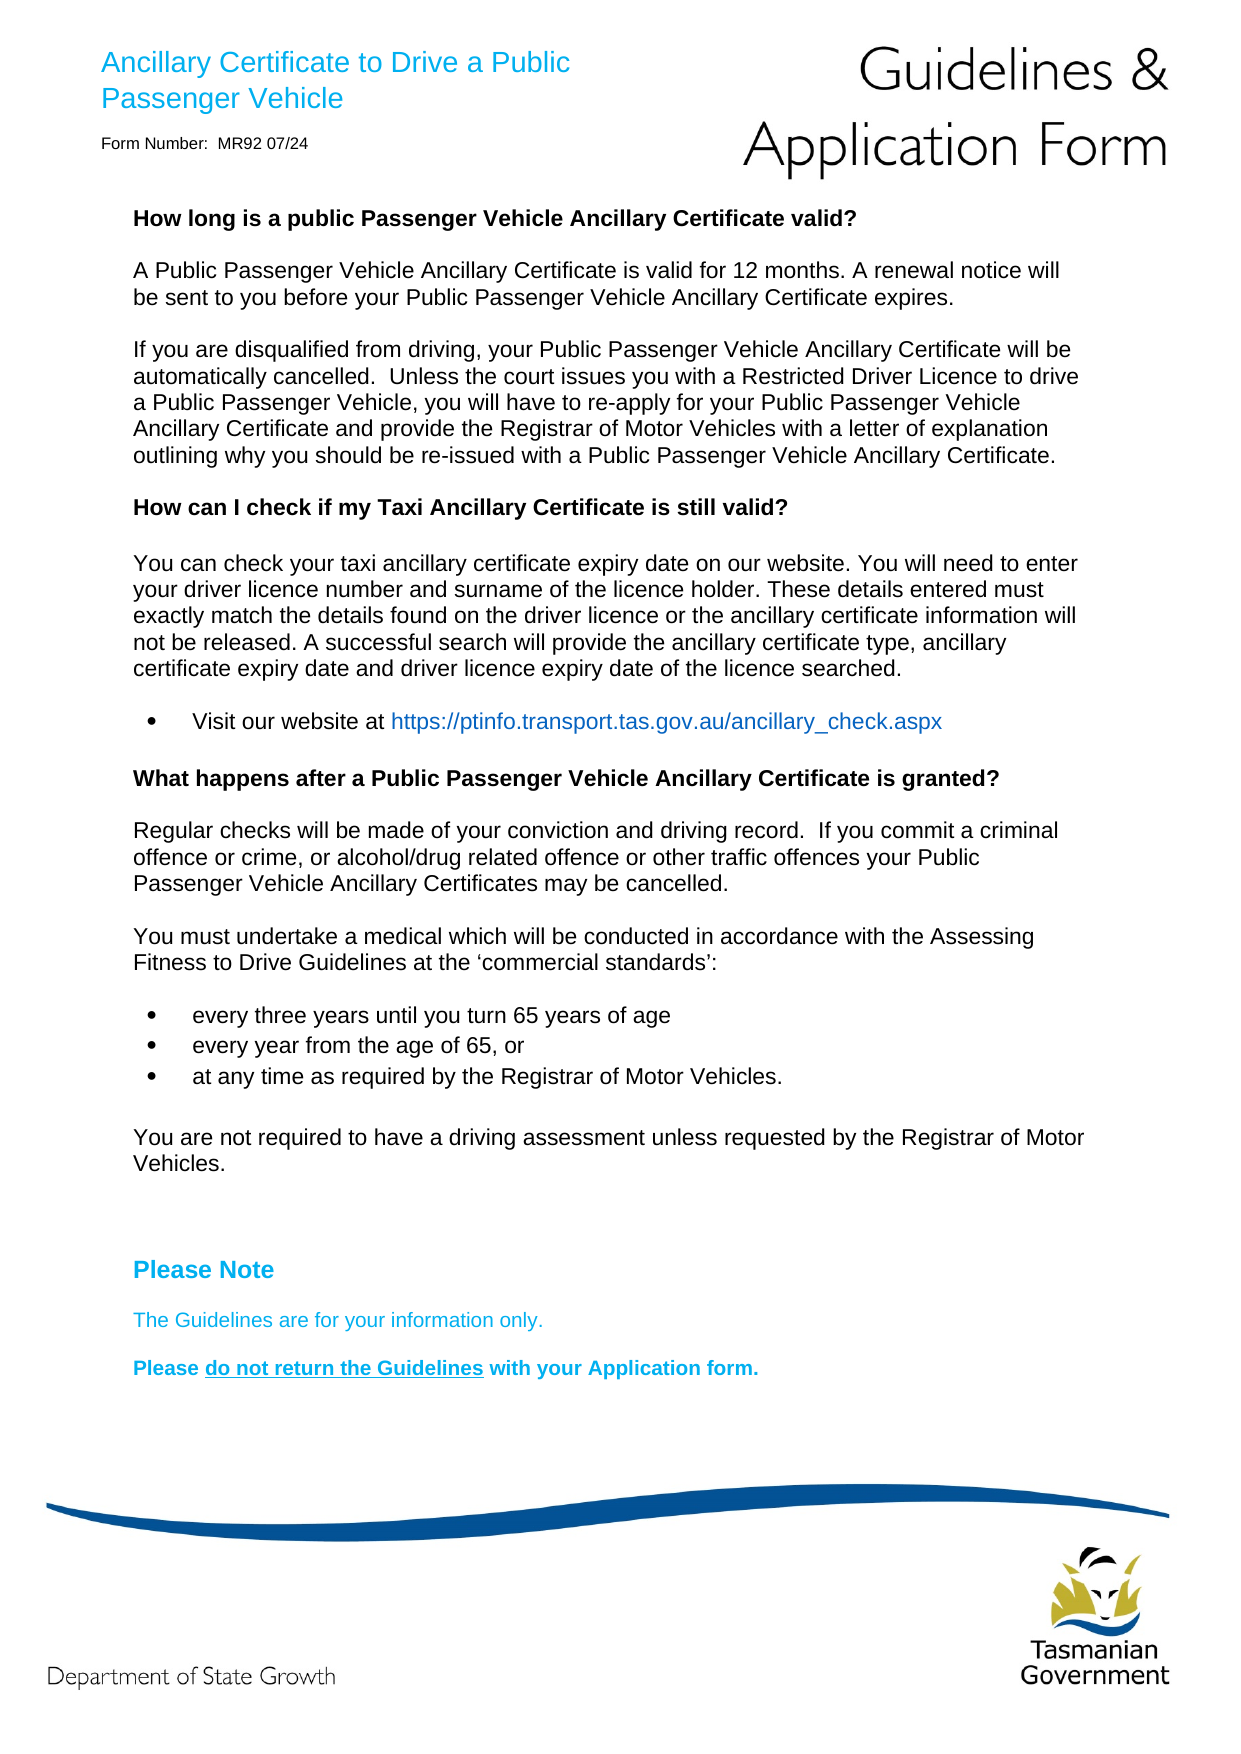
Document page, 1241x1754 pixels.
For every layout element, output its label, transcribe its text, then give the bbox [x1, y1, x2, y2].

text How can I check if my Taxi Ancillary Certificate is still valid? [133, 494, 1016, 521]
text Please do not return the Guidelines with your Application form. [133, 1356, 1095, 1380]
text You can check your taxi ancillary certificate expiry date on our website. You will need to enter your driver licence number and surname of the licence holder. These details entered must exactly match the details found on the driver licence or the ancillary certificate information will not be released. A successful search will provide the ancillary certificate type, ancillary certificate expiry date and driver licence expiry date of the licence searched. [133, 549, 1090, 681]
text A Public Passenger Vehicle Ancillary Certificate is valid for 12 months. A renewal notice will be sent to you before your Public Passenger Vehicle Ancillary Certificate expires. [133, 257, 1090, 310]
text You must undertake a medical which will be conducted in accordance with the Assessing Fitness to Drive Guidelines at the ‘commercial standards’: [133, 923, 1090, 975]
text What happens after a Public Passenger Vehicle Ancillary Certificate is granted? [133, 764, 1016, 791]
picture [0, 0, 1228, 1742]
list every year from the age of 65, or [148, 1032, 1090, 1058]
text If you are disqualified from driving, your Public Passenger Vehicle Ancillary Certificate will be automatically cancelled. Unless the court issues you with a Restricted Driver Licence to drive a Public Passenger Vehicle, you will have to re-apply for your Public Passenger Vehicle Ancillary Certificate and provide the Registrar of Motor Vehicles with a letter of explanation outlining why you should be re-issued with a Public Passenger Vehicle Ancillary Certificate. [133, 336, 1090, 468]
text How long is a public Passenger Vehicle Ancillary Certificate valid? [133, 204, 1016, 231]
list at any time as required by the Registrar of Motor Vehicles. [148, 1063, 1090, 1089]
text Regular checks will be made of your conviction and driving record. If you commit a criminal offence or crime, or alcohol/drug related offence or other traffic offences your Public Passenger Vehicle Ancillary Certificates may be cancelled. [133, 817, 1090, 896]
list Visit our website at https://ptinfo.transport.tas.gov.au/ancillary_check.aspx [148, 708, 1090, 734]
text Please Note [133, 1256, 1095, 1284]
text You are not required to have a driving assessment unless requested by the Registrar of Motor Vehicles. [133, 1124, 1090, 1176]
list every three years until you turn 65 years of age [148, 1002, 1090, 1028]
text The Guidelines are for your information only. [133, 1308, 1095, 1332]
